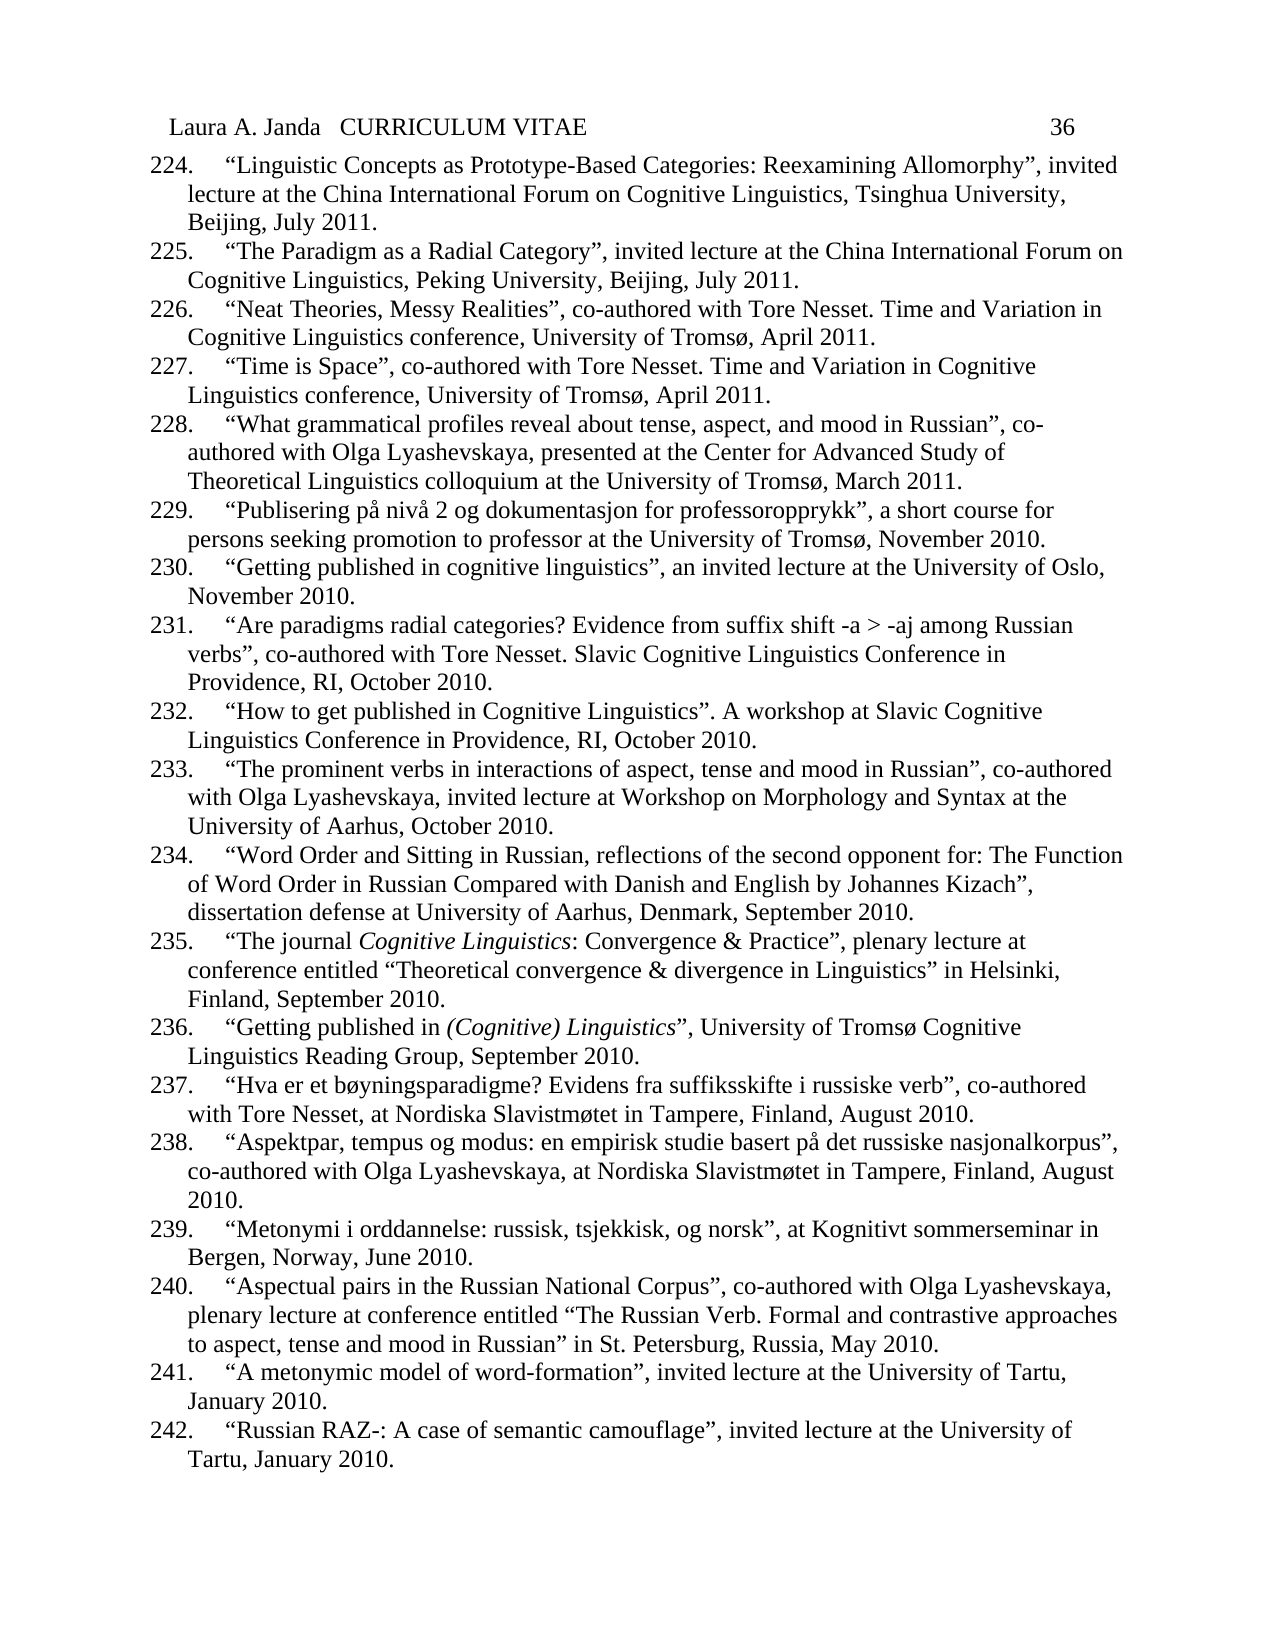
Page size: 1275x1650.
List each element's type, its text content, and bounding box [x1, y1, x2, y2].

list “Metonymi i orddannelse: russisk, tsjekkisk, og norsk”, at Kognitivt sommerseminar in Bergen, Norway, June 2010. [150, 1214, 1125, 1271]
list “Aspektpar, tempus og modus: en empirisk studie basert på det russiske nasjonalkorpus”, co-authored with Olga Lyashevskaya, at Nordiska Slavistmøtet in Tampere, Finland, August 2010. [150, 1127, 1125, 1214]
list “The prominent verbs in interactions of aspect, tense and mood in Russian”, co-authored with Olga Lyashevskaya, invited lecture at Workshop on Morphology and Syntax at the University of Aarhus, October 2010. [150, 754, 1125, 840]
list “Time is Space”, co-authored with Tore Nesset. Time and Variation in Cognitive Linguistics conference, University of Tromsø, April 2011. [150, 351, 1125, 409]
list “How to get published in Cognitive Linguistics”. A workshop at Slavic Cognitive Linguistics Conference in Providence, RI, October 2010. [150, 696, 1125, 754]
list “The Paradigm as a Radial Category”, invited lecture at the China International Forum on Cognitive Linguistics, Peking University, Beijing, July 2011. [150, 236, 1125, 294]
list “Getting published in cognitive linguistics”, an invited lecture at the University of Oslo, November 2010. [150, 552, 1125, 610]
list “Aspectual pairs in the Russian National Corpus”, co-authored with Olga Lyashevskaya, plenary lecture at conference entitled “The Russian Verb. Formal and contrastive approaches to aspect, tense and mood in Russian” in St. Petersburg, Russia, May 2010. [150, 1271, 1125, 1357]
list “Publisering på nivå 2 og dokumentasjon for professoropprykk”, a short course for persons seeking promotion to professor at the University of Tromsø, November 2010. [150, 495, 1125, 552]
list “A metonymic model of word-formation”, invited lecture at the University of Tartu, January 2010. [150, 1357, 1125, 1415]
list “What grammatical profiles reveal about tense, aspect, and mood in Russian”, co-authored with Olga Lyashevskaya, presented at the Center for Advanced Study of Theoretical Linguistics colloquium at the University of Tromsø, March 2011. [150, 409, 1125, 495]
list “Getting published in (Cognitive) Linguistics”, University of Tromsø Cognitive Linguistics Reading Group, September 2010. [150, 1012, 1125, 1070]
list “Neat Theories, Messy Realities”, co-authored with Tore Nesset. Time and Variation in Cognitive Linguistics conference, University of Tromsø, April 2011. [150, 294, 1125, 351]
list “Russian RAZ-: A case of semantic camouflage”, invited lecture at the University of Tartu, January 2010. [150, 1415, 1125, 1472]
list “Hva er et bøyningsparadigme? Evidens fra suffiksskifte i russiske verb”, co-authored with Tore Nesset, at Nordiska Slavistmøtet in Tampere, Finland, August 2010. [150, 1070, 1125, 1127]
list “Are paradigms radial categories? Evidence from suffix shift -a > -aj among Russian verbs”, co-authored with Tore Nesset. Slavic Cognitive Linguistics Conference in Providence, RI, October 2010. [150, 610, 1125, 696]
list “Word Order and Sitting in Russian, reflections of the second opponent for: The Function of Word Order in Russian Compared with Danish and English by Johannes Kizach”, dissertation defense at University of Aarhus, Denmark, September 2010. [150, 840, 1125, 926]
list “The journal Cognitive Linguistics: Convergence & Practice”, plenary lecture at conference entitled “Theoretical convergence & divergence in Linguistics” in Helsinki, Finland, September 2010. [150, 926, 1125, 1012]
list “Linguistic Concepts as Prototype-Based Categories: Reexamining Allomorphy”, invited lecture at the China International Forum on Cognitive Linguistics, Tsinghua University, Beijing, July 2011. [150, 150, 1125, 236]
